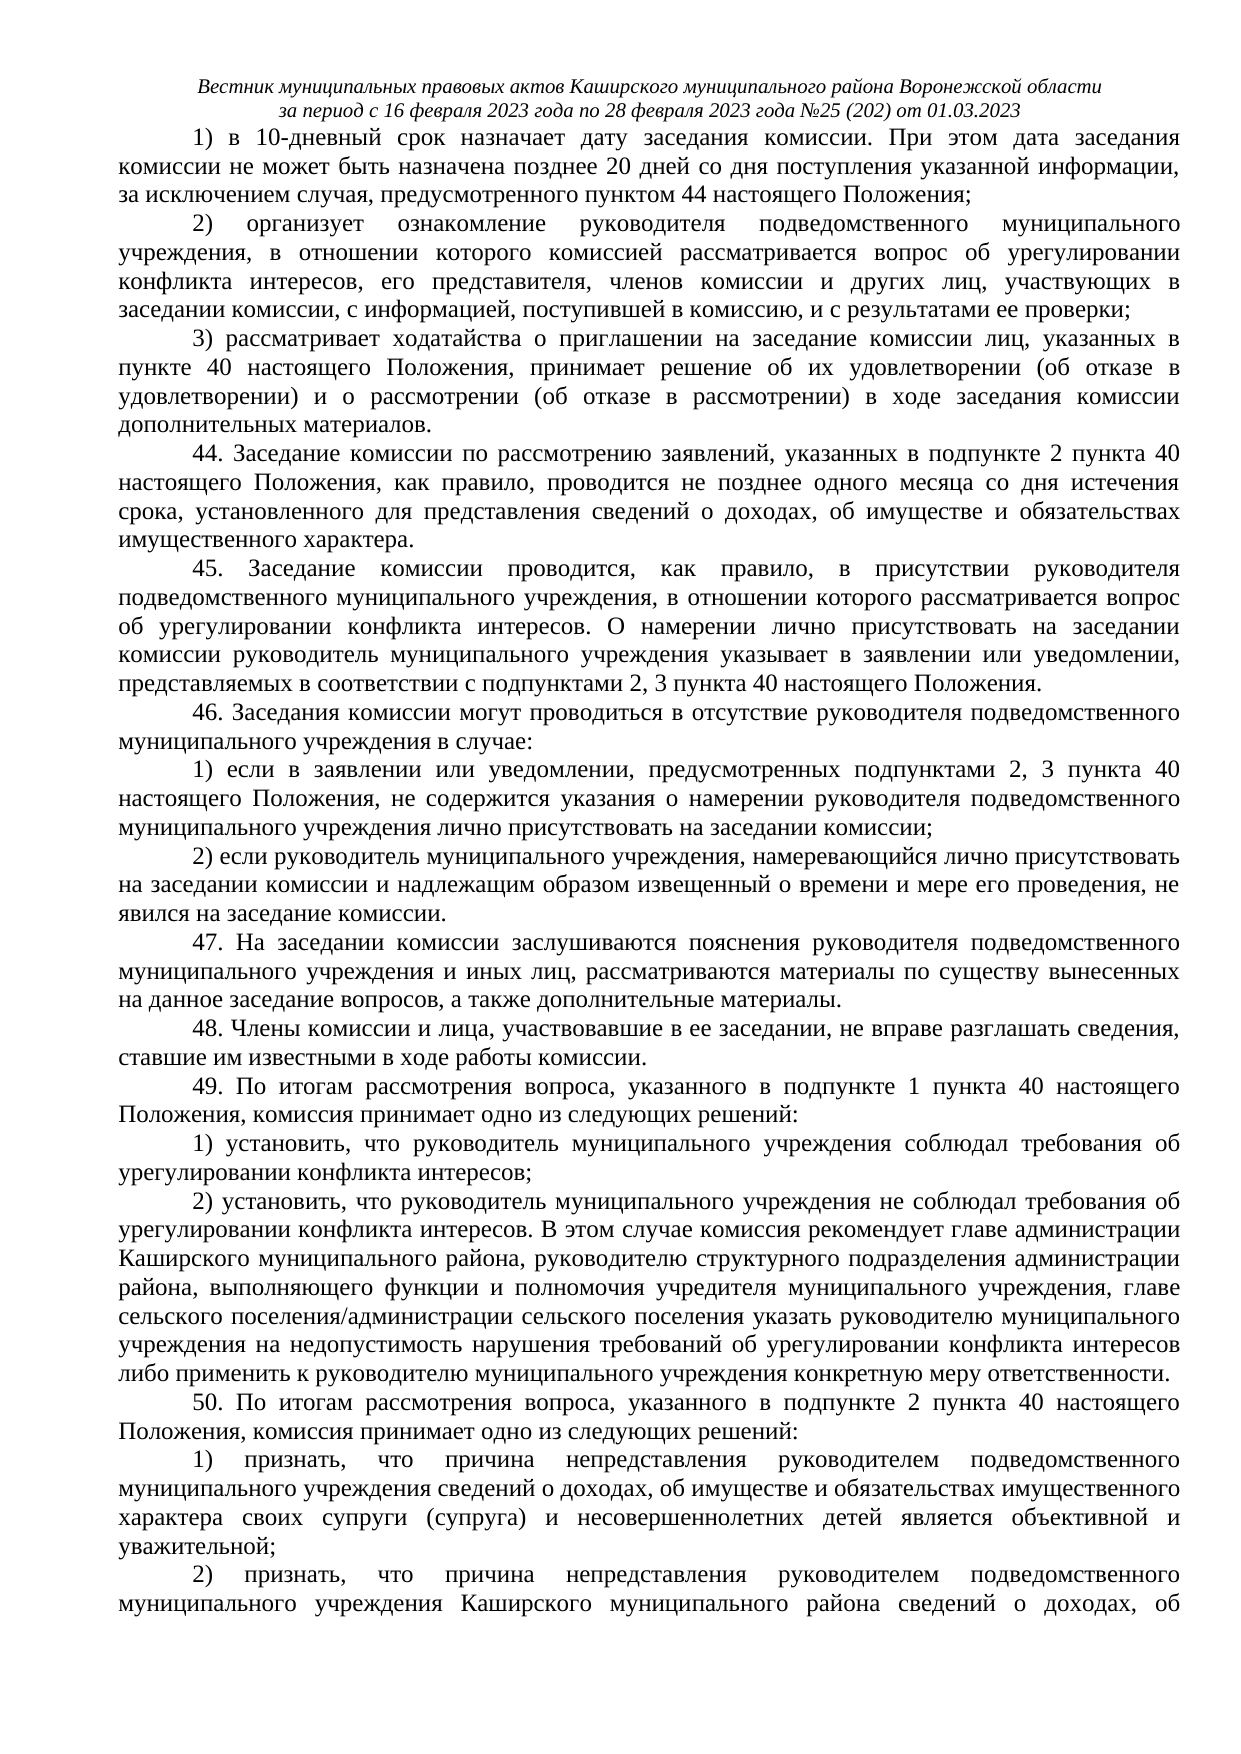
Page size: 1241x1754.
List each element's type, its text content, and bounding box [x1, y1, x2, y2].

text 1) признать, что причина непредставления руководителем подведомственного муниципального учреждения сведений о доходах, об имуществе и обязательствах имущественного характера своих супруги (супруга) и несовершеннолетних детей является объективной и уважительной; [118, 1444, 1181, 1559]
text 2) организует ознакомление руководителя подведомственного муниципального учреждения, в отношении которого комиссией рассматривается вопрос об урегулировании конфликта интересов, его представителя, членов комиссии и других лиц, участвующих в заседании комиссии, с информацией, поступившей в комиссию, и с результатами ее проверки; [118, 208, 1181, 323]
text 2) установить, что руководитель муниципального учреждения не соблюдал требования об урегулировании конфликта интересов. В этом случае комиссия рекомендует главе администрации Каширского муниципального района, руководителю структурного подразделения администрации района, выполняющего функции и полномочия учредителя муниципального учреждения, главе сельского поселения/администрации сельского поселения указать руководителю муниципального учреждения на недопустимость нарушения требований об урегулировании конфликта интересов либо применить к руководителю муниципального учреждения конкретную меру ответственности. [118, 1186, 1181, 1387]
text 1) в 10-дневный срок назначает дату заседания комиссии. При этом дата заседания комиссии не может быть назначена позднее 20 дней со дня поступления указанной информации, за исключением случая, предусмотренного пунктом 44 настоящего Положения; [118, 122, 1181, 208]
text 45. Заседание комиссии проводится, как правило, в присутствии руководителя подведомственного муниципального учреждения, в отношении которого рассматривается вопрос об урегулировании конфликта интересов. О намерении лично присутствовать на заседании комиссии руководитель муниципального учреждения указывает в заявлении или уведомлении, представляемых в соответствии с подпунктами 2, 3 пункта 40 настоящего Положения. [118, 553, 1181, 697]
text 49. По итогам рассмотрения вопроса, указанного в подпункте 1 пункта 40 настоящего Положения, комиссия принимает одно из следующих решений: [118, 1071, 1181, 1128]
text 1) если в заявлении или уведомлении, предусмотренных подпунктами 2, 3 пункта 40 настоящего Положения, не содержится указания о намерении руководителя подведомственного муниципального учреждения лично присутствовать на заседании комиссии; [118, 754, 1181, 841]
text 48. Члены комиссии и лица, участвовавшие в ее заседании, не вправе разглашать сведения, ставшие им известными в ходе работы комиссии. [118, 1013, 1181, 1071]
text 44. Заседание комиссии по рассмотрению заявлений, указанных в подпункте 2 пункта 40 настоящего Положения, как правило, проводится не позднее одного месяца со дня истечения срока, установленного для представления сведений о доходах, об имуществе и обязательствах имущественного характера. [118, 438, 1181, 553]
text 1) установить, что руководитель муниципального учреждения соблюдал требования об урегулировании конфликта интересов; [118, 1128, 1181, 1186]
text 3) рассматривает ходатайства о приглашении на заседание комиссии лиц, указанных в пункте 40 настоящего Положения, принимает решение об их удовлетворении (об отказе в удовлетворении) и о рассмотрении (об отказе в рассмотрении) в ходе заседания комиссии дополнительных материалов. [118, 323, 1181, 438]
text 47. На заседании комиссии заслушиваются пояснения руководителя подведомственного муниципального учреждения и иных лиц, рассматриваются материалы по существу вынесенных на данное заседание вопросов, а также дополнительные материалы. [118, 927, 1181, 1013]
text 50. По итогам рассмотрения вопроса, указанного в подпункте 2 пункта 40 настоящего Положения, комиссия принимает одно из следующих решений: [118, 1387, 1181, 1444]
text 46. Заседания комиссии могут проводиться в отсутствие руководителя подведомственного муниципального учреждения в случае: [118, 697, 1181, 754]
text 2) если руководитель муниципального учреждения, намеревающийся лично присутствовать на заседании комиссии и надлежащим образом извещенный о времени и мере его проведения, не явился на заседание комиссии. [118, 841, 1181, 927]
